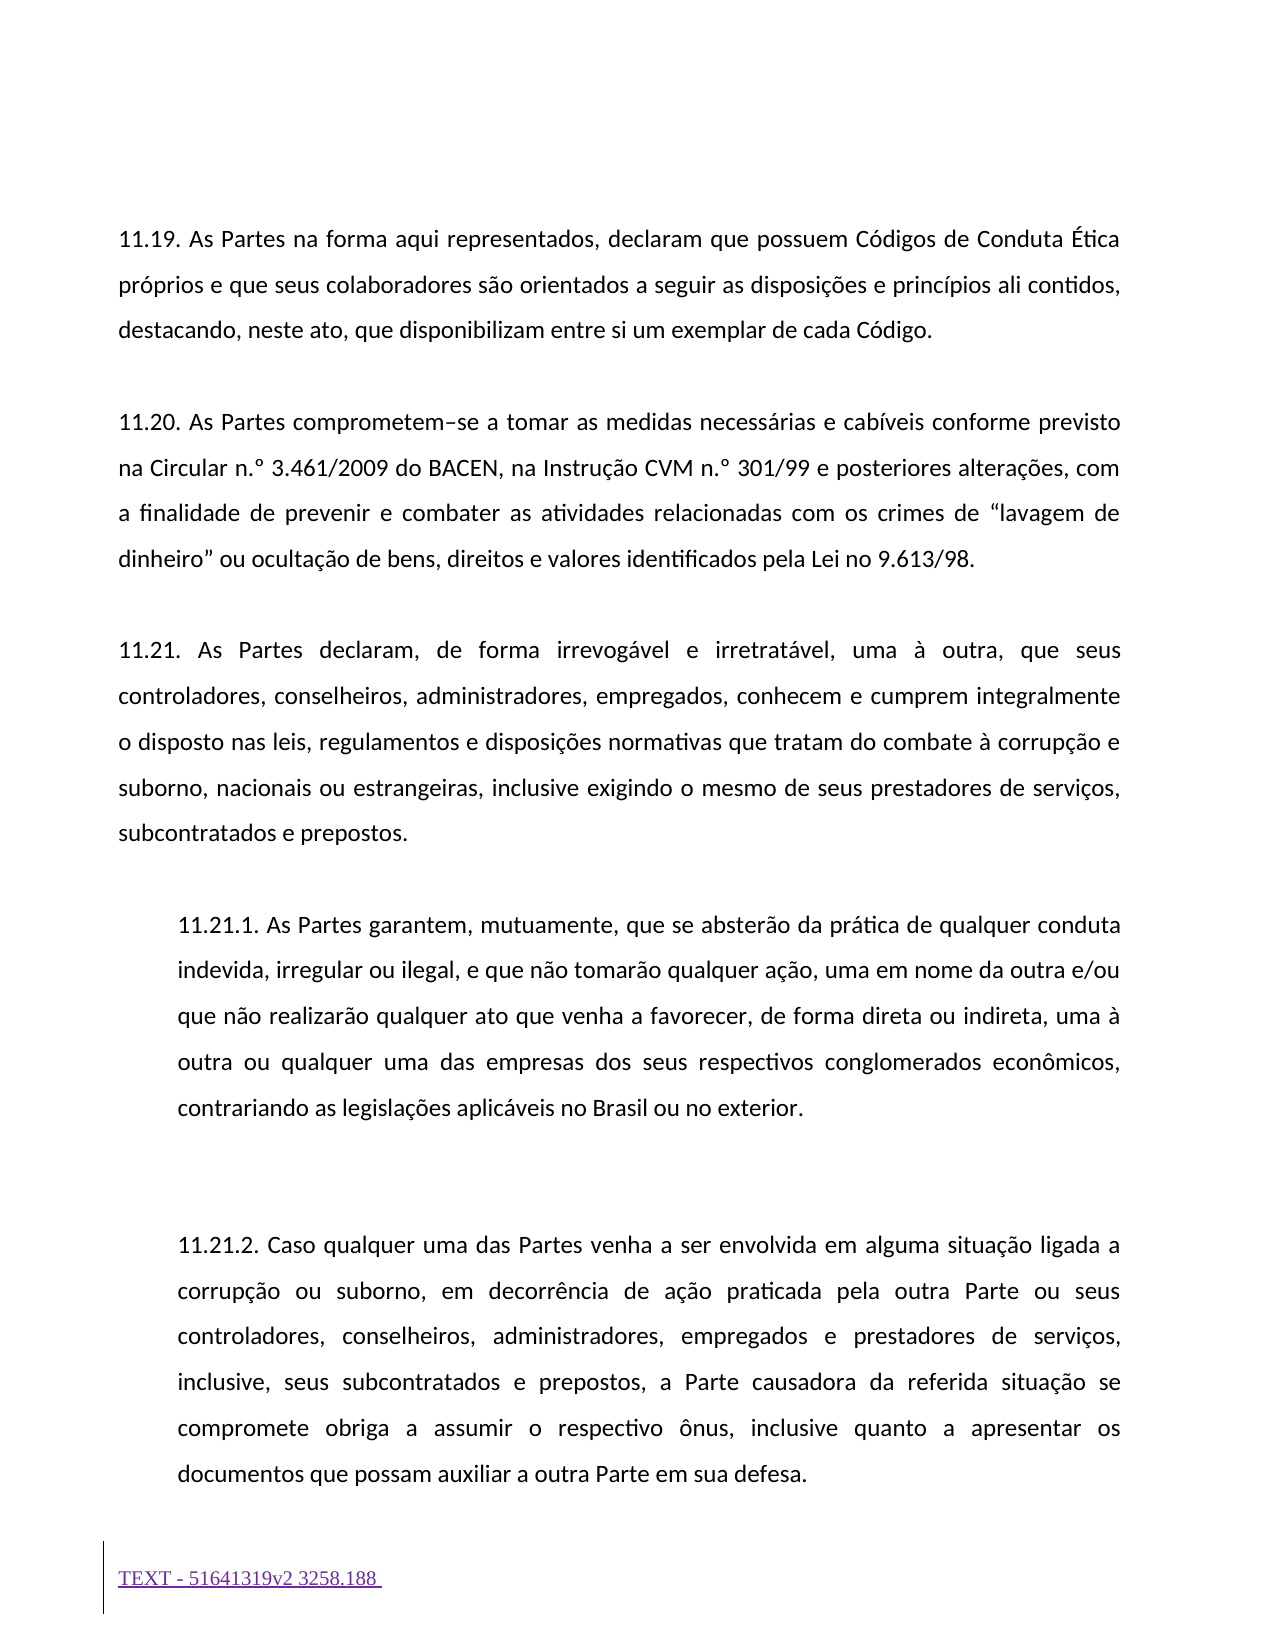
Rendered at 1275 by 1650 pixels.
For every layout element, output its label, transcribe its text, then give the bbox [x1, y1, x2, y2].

text 11.21.2. Caso qualquer uma das Partes venha a ser envolvida em alguma situação ligada a corrupção ou suborno, em decorrência de ação praticada pela outra Parte ou seus controladores, conselheiros, administradores, empregados e prestadores de serviços, inclusive, seus subcontratados e prepostos, a Parte causadora da referida situação se compromete obriga a assumir o respectivo ônus, inclusive quanto a apresentar os documentos que possam auxiliar a outra Parte em sua defesa. [177, 1229, 1122, 1488]
text 11.19. As Partes na forma aqui representados, declaram que possuem Códigos de Conduta Ética próprios e que seus colaboradores são orientados a seguir as disposições e princípios ali contidos, destacando, neste ato, que disponibilizam entre si um exemplar de cada Código. [118, 223, 1122, 345]
text 11.21.1. As Partes garantem, mutuamente, que se absterão da prática de qualquer conduta indevida, irregular ou ilegal, e que não tomarão qualquer ação, uma em nome da outra e/ou que não realizarão qualquer ato que venha a favorecer, de forma direta ou indireta, uma à outra ou qualquer uma das empresas dos seus respectivos conglomerados econômicos, contrariando as legislações aplicáveis no Brasil ou no exterior. [177, 909, 1122, 1122]
text 11.21. As Partes declaram, de forma irrevogável e irretratável, uma à outra, que seus controladores, conselheiros, administradores, empregados, conhecem e cumprem integralmente o disposto nas leis, regulamentos e disposições normativas que tratam do combate à corrupção e suborno, nacionais ou estrangeiras, inclusive exigindo o mesmo de seus prestadores de serviços, subcontratados e prepostos. [118, 634, 1122, 848]
text 11.20. As Partes comprometem–se a tomar as medidas necessárias e cabíveis conforme previsto na Circular n.º 3.461/2009 do BACEN, na Instrução CVM n.º 301/99 e posteriores alterações, com a finalidade de prevenir e combater as atividades relacionadas com os crimes de “lavagem de dinheiro” ou ocultação de bens, direitos e valores identificados pela Lei no 9.613/98. [118, 406, 1122, 574]
